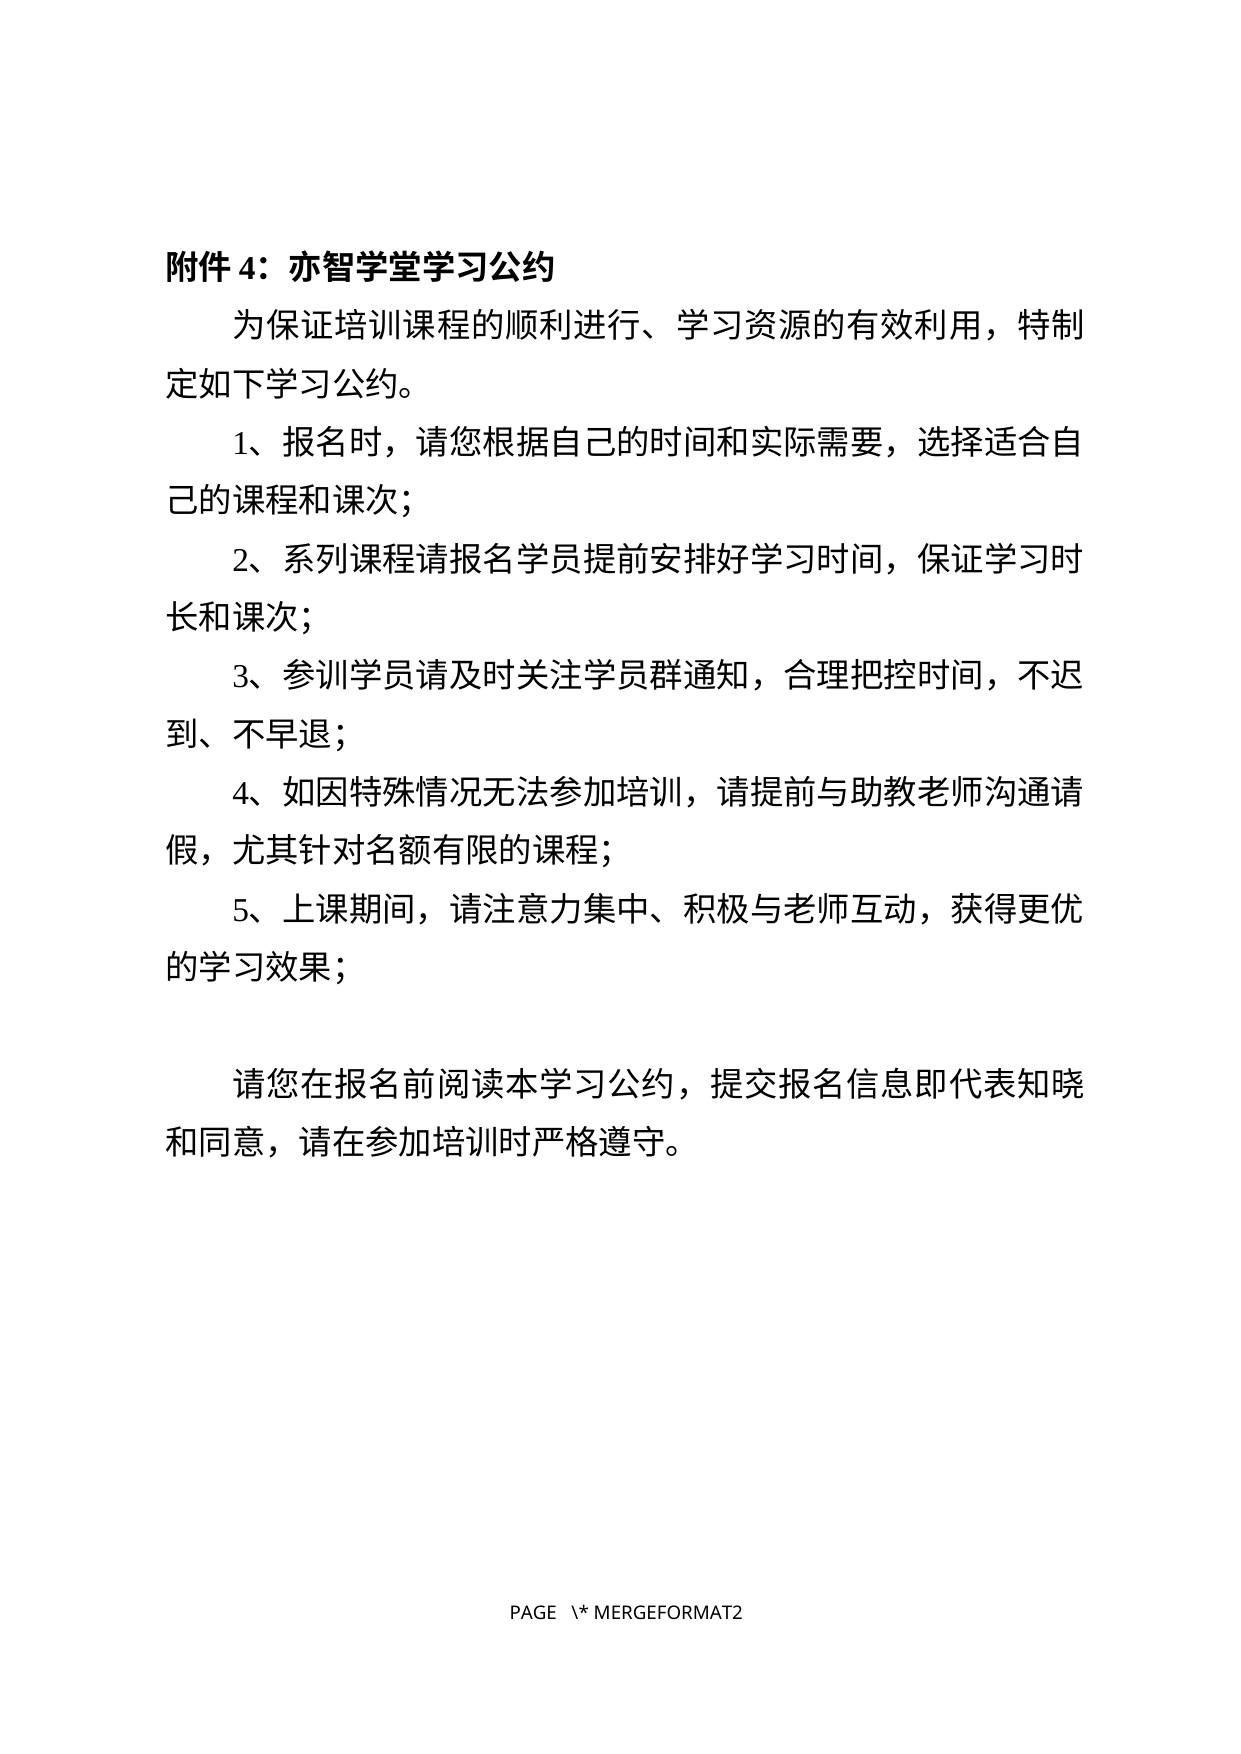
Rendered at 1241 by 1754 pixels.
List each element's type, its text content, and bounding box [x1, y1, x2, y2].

text 4、如因特殊情况无法参加培训，请提前与助教老师沟通请假，尤其针对名额有限的课程； [165, 758, 1087, 874]
text 请您在报名前阅读本学习公约，提交报名信息即代表知晓和同意，请在参加培训时严格遵守。 [165, 1049, 1087, 1166]
text 5、上课期间，请注意力集中、积极与老师互动，获得更优的学习效果； [165, 874, 1087, 991]
text 为保证培训课程的顺利进行、学习资源的有效利用，特制定如下学习公约。 [165, 291, 1087, 408]
text 1、报名时，请您根据自己的时间和实际需要，选择适合自己的课程和课次； [165, 408, 1087, 524]
text 3、参训学员请及时关注学员群通知，合理把控时间，不迟到、不早退； [165, 641, 1087, 758]
text 2、系列课程请报名学员提前安排好学习时间，保证学习时长和课次； [165, 524, 1087, 641]
text 附件4：亦智学堂学习公约 [165, 233, 1087, 291]
